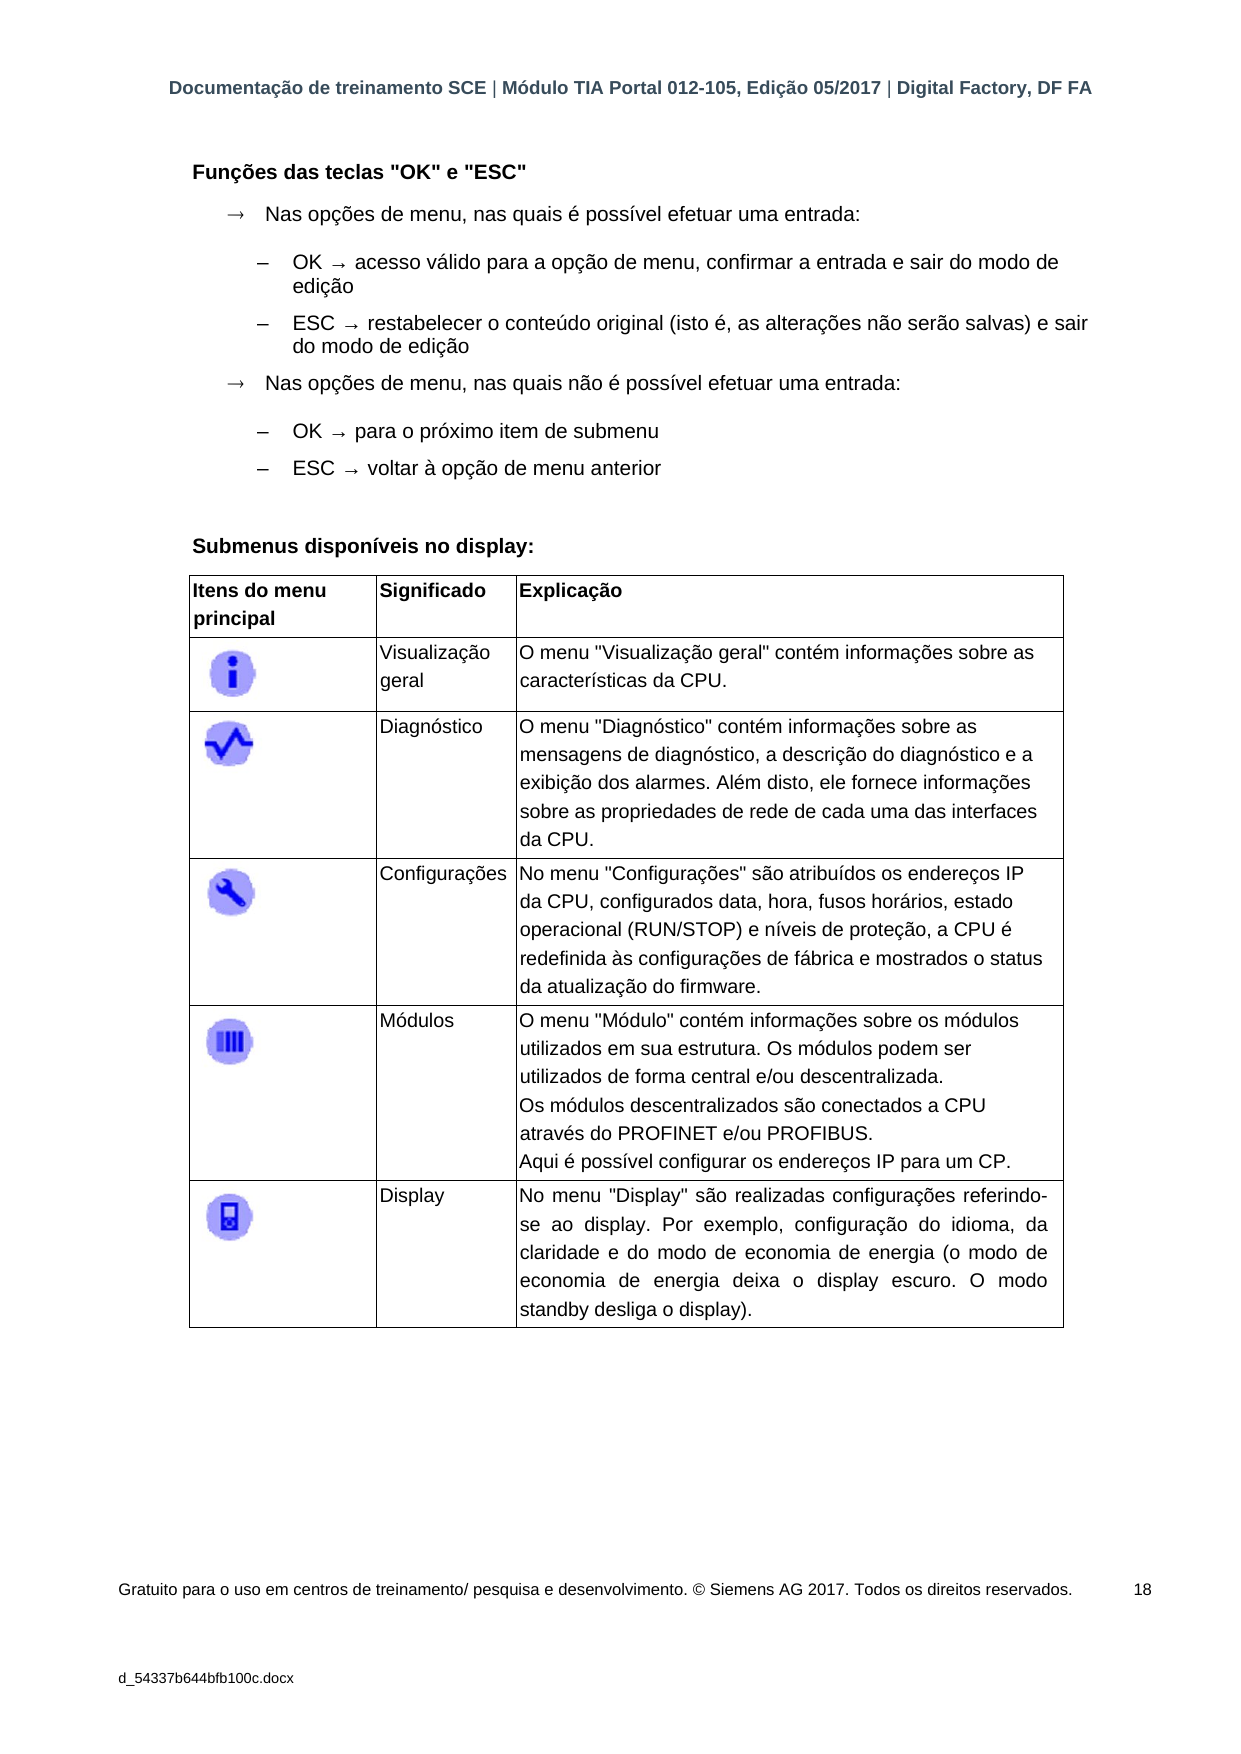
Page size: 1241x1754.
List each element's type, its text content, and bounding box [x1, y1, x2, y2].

table_cell [190, 859, 376, 1005]
text Funções das teclas "OK" e "ESC" [192, 160, 1092, 184]
table_cell [190, 1006, 376, 1180]
table_header Explicação [517, 576, 1063, 637]
table_cell Display [377, 1181, 516, 1327]
table_cell O menu "Diagnóstico" contém informações sobre as mensagens de diagnóstico, a descrição do diagnóstico e a exibição dos alarmes. Além disto, ele fornece informações sobre as propriedades de rede de cada uma das interfaces da CPU. [517, 712, 1063, 858]
picture [201, 714, 263, 777]
text Nas opções de menu, nas quais é possível efetuar uma entrada: [227, 201, 1092, 226]
table_cell [190, 712, 376, 858]
table_cell [190, 1181, 376, 1327]
picture [201, 640, 267, 702]
table_cell O menu "Visualização geral" contém informações sobre as características da CPU. [517, 638, 1063, 711]
table_cell No menu "Configurações" são atribuídos os endereços IP da CPU, configurados data, hora, fusos horários, estado operacional (RUN/STOP) e níveis de proteção, a CPU é redefinida às configurações de fábrica e mostrados o status da atualização do firmware. [517, 859, 1063, 1005]
table_cell O menu "Módulo" contém informações sobre os módulos utilizados em sua estrutura. Os módulos podem ser utilizados de forma central e/ou descentralizada. Os módulos descentralizados são conectados a CPU através do PROFINET e/ou PROFIBUS. Aqui é possível configurar os endereços IP para um CP. [517, 1006, 1063, 1180]
picture [201, 1184, 264, 1255]
table_cell Diagnóstico [377, 712, 516, 858]
table_cell Módulos [377, 1006, 516, 1180]
picture [201, 1008, 267, 1079]
table_cell [190, 638, 376, 711]
table_cell No menu "Display" são realizadas configurações referindo-se ao display. Por exemplo, configuração do idioma, da claridade e do modo de economia de energia (o modo de economia de energia deixa o display escuro. O modo standby desliga o display). [517, 1181, 1063, 1327]
text ESC → restabelecer o conteúdo original (isto é, as alterações não serão salvas) e sair do modo de edição [257, 310, 1092, 358]
table_header Significado [377, 576, 516, 637]
table_header Itens do menu principal [190, 576, 376, 637]
text Submenus disponíveis no display: [192, 533, 1092, 557]
text OK → acesso válido para a opção de menu, confirmar a entrada e sair do modo de edição [257, 250, 1092, 298]
text ESC → voltar à opção de menu anterior [257, 456, 1092, 480]
text OK → para o próximo item de submenu [257, 419, 1092, 443]
text Nas opções de menu, nas quais não é possível efetuar uma entrada: [227, 371, 1092, 395]
table_cell Visualização geral [377, 638, 516, 711]
picture [201, 861, 267, 923]
table_cell Configurações [377, 859, 516, 1005]
